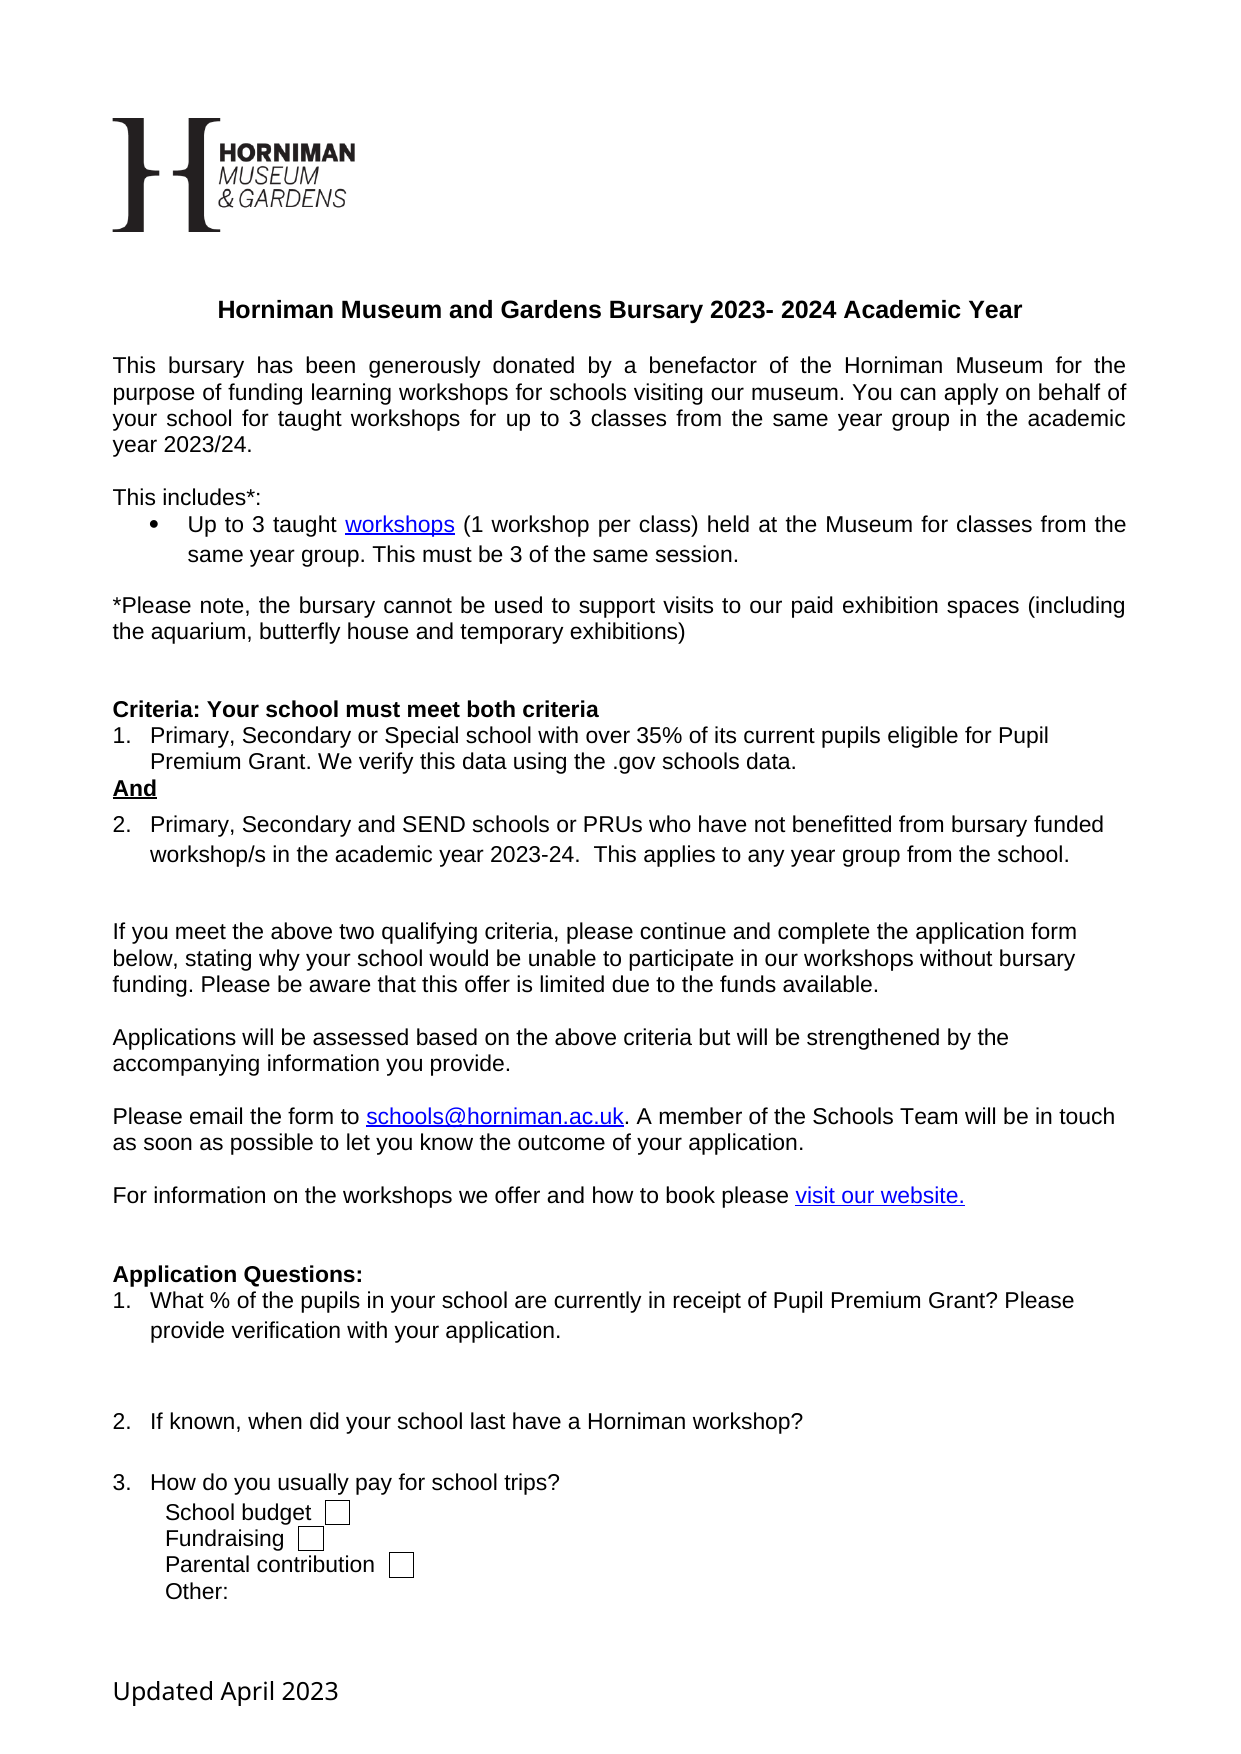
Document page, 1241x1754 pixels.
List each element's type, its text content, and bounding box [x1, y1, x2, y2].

text Applications will be assessed based on the above criteria but will be strengthened by the accompanying information you provide. [112, 1024, 1128, 1076]
text This bursary has been generously donated by a benefactor of the Horniman Museum for the purpose of funding learning workshops for schools visiting our museum. You can apply on behalf of your school for taught workshops for up to 3 classes from the same year group in the academic year 2023/24. [112, 352, 1128, 458]
list Up to 3 taught workshops (1 workshop per class) held at the Museum for classes from the same year group. This must be 3 of the same session. [150, 511, 1128, 567]
picture [112, 118, 355, 232]
text Criteria: Your school must meet both criteria [112, 696, 1128, 722]
text If you meet the above two qualifying criteria, please continue and complete the application form below, stating why your school would be unable to participate in our workshops without bursary funding. Please be aware that this offer is limited due to the funds available. [112, 918, 1128, 997]
text Other: [112, 1578, 1128, 1604]
text *Please note, the bursary cannot be used to support visits to our paid exhibition spaces (including the aquarium, butterfly house and temporary exhibitions) [112, 592, 1128, 644]
text Application Questions: [112, 1261, 1128, 1287]
text Fundraising [112, 1525, 1128, 1551]
text Parental contribution [112, 1551, 1128, 1578]
list Primary, Secondary and SEND schools or PRUs who have not benefitted from bursary funded workshop/s in the academic year 2023-24. This applies to any year group from the school. [112, 811, 1128, 867]
list What % of the pupils in your school are currently in receipt of Pupil Premium Grant? Please provide verification with your application. [112, 1287, 1128, 1344]
list If known, when did your school last have a Horniman workshop? [112, 1408, 1128, 1434]
text Horniman Museum and Gardens Bursary 2023- 2024 Academic Year [112, 295, 1128, 324]
text This includes*: [112, 484, 1128, 511]
text School budget [112, 1499, 1128, 1525]
text And [112, 774, 1128, 801]
text For information on the workshops we offer and how to book please visit our website. [112, 1182, 1128, 1208]
list Primary, Secondary or Special school with over 35% of its current pupils eligible for Pupil Premium Grant. We verify this data using the .gov schools data. [112, 722, 1128, 774]
list How do you usually pay for school trips? [112, 1468, 1128, 1495]
text Please email the form to schools@horniman.ac.uk. A member of the Schools Team will be in touch as soon as possible to let you know the outcome of your application. [112, 1103, 1128, 1155]
